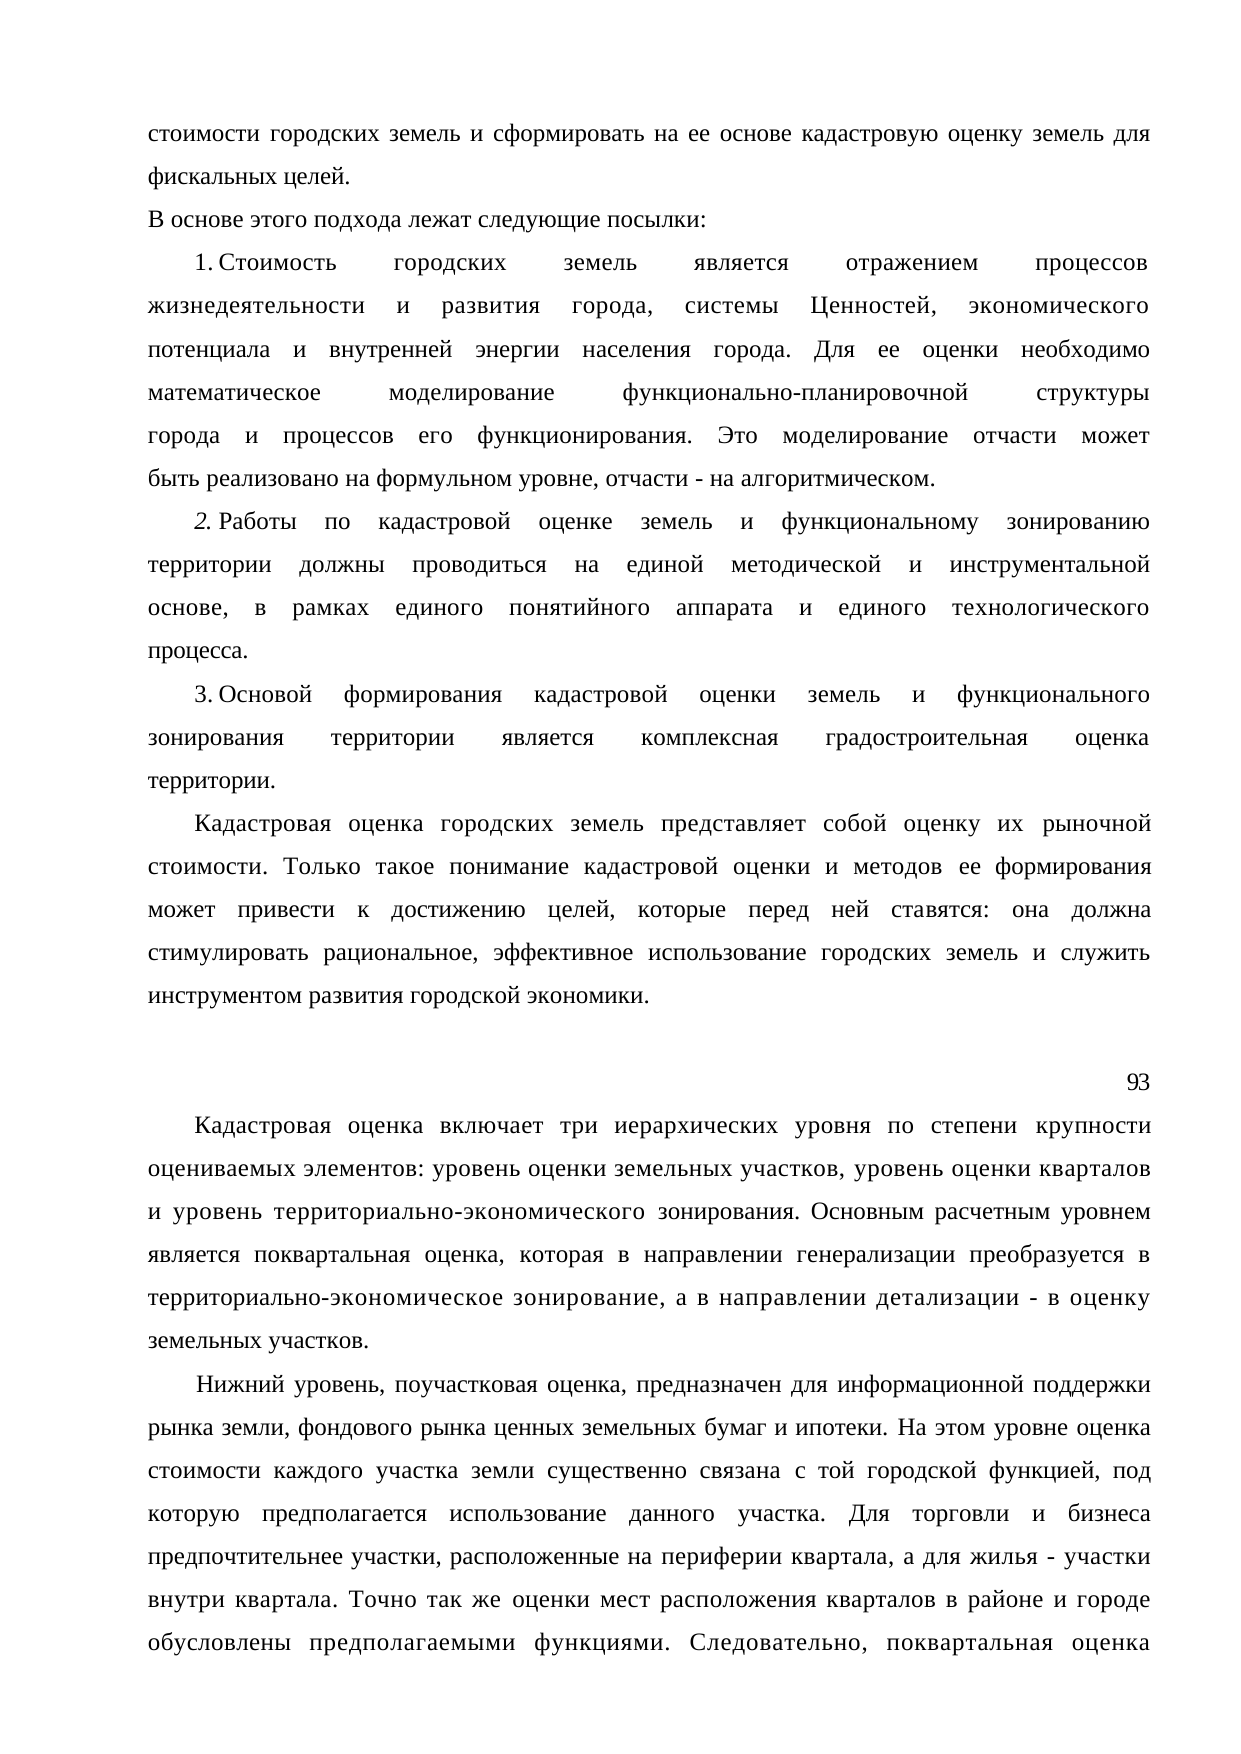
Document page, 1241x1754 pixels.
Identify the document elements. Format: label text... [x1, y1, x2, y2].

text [148, 118, 1152, 190]
list Основой формирования кадастровой оценки земель и функционального зонирования территории является комплексная градостроительная оценка территории. [148, 679, 1152, 794]
list Стоимость городских земель является отражением процессов жизнедеятельности и развития города, системы Ценностей, экономического потенциала и внутренней энергии населения города. Для ее оценки необходимо математическое моделирование функционально-планировочной структуры города и процессов его функционирования. Это моделирование отчасти может быть реализовано на формульном уровне, отчасти - на алгоритмическом. [148, 247, 1152, 492]
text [148, 1369, 1152, 1656]
text Кадастровая оценка городских земель представляет собой оценку их рыночной стоимости. Только такое понимание кадастровой оценки и методов ее формирования может привести к достижению целей, которые перед ней ставятся: она должна стимулировать рациональное, эффективное использование городских земель и служить инструментом развития городской экономики. [148, 808, 1152, 1009]
text 93 [148, 1067, 1152, 1096]
text В основе этого подхода лежат следующие посылки: [148, 204, 1152, 233]
list Работы по кадастровой оценке земель и функциональному зонированию территории должны проводиться на единой методической и инструментальной основе, в рамках единого понятийного аппарата и единого технологического процесса. [148, 506, 1152, 664]
text Кадастровая оценка включает три иерархических уровня по степени крупности оцениваемых элементов: уровень оценки земельных участков, уровень оценки кварталов и уровень территориально-экономического зонирования. Основным расчетным уровнем является поквартальная оценка, которая в направлении генерализации преобразуется в территориально-экономическое зонирование, а в направлении детализации - в оценку земельных участков. [148, 1110, 1152, 1354]
